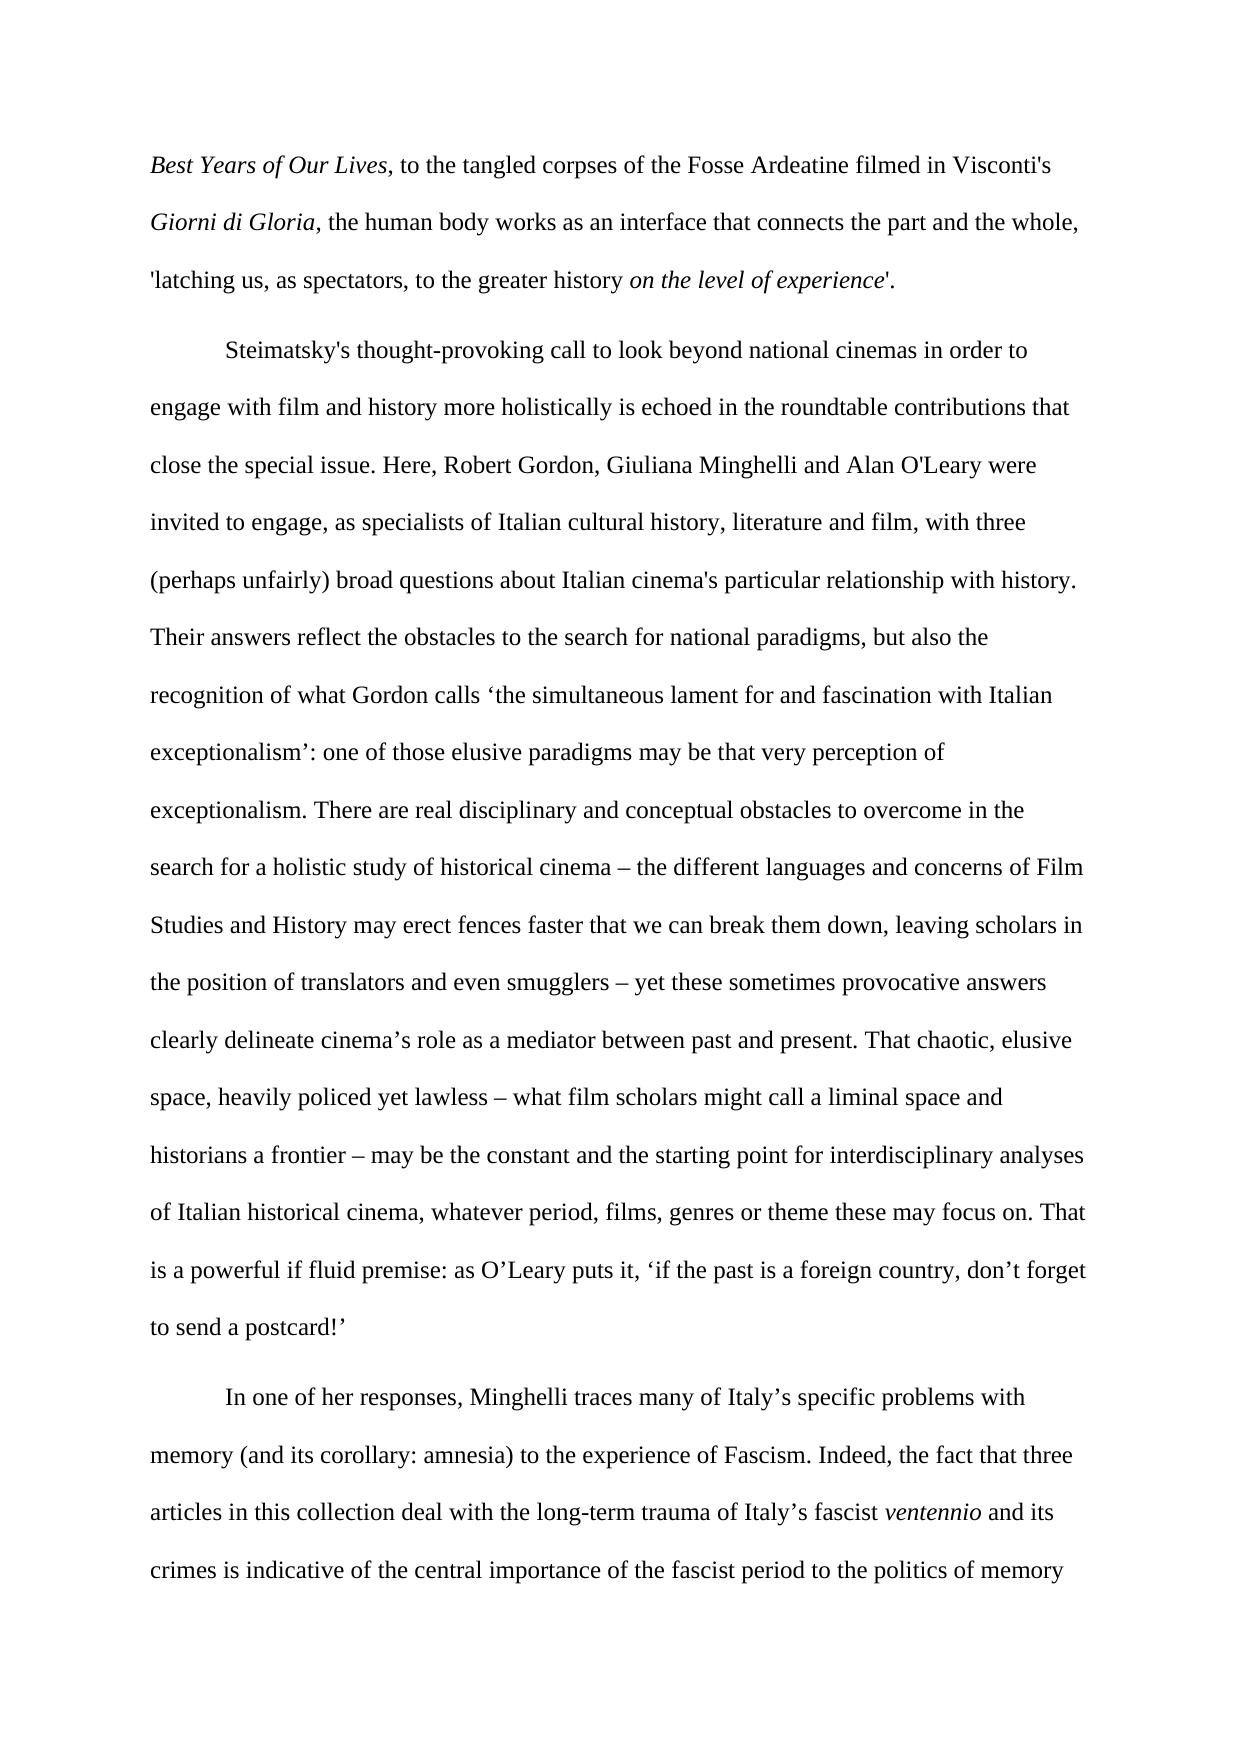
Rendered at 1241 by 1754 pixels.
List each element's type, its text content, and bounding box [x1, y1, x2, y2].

text Steimatsky's thought-provoking call to look beyond national cinemas in order to engage with film and history more holistically is echoed in the roundtable contributions that close the special issue. Here, Robert Gordon, Giuliana Minghelli and Alan O'Leary were invited to engage, as specialists of Italian cultural history, literature and film, with three (perhaps unfairly) broad questions about Italian cinema's particular relationship with history. Their answers reflect the obstacles to the search for national paradigms, but also the recognition of what Gordon calls ‘the simultaneous lament for and fascination with Italian exceptionalism’: one of those elusive paradigms may be that very perception of exceptionalism. There are real disciplinary and conceptual obstacles to overcome in the search for a holistic study of historical cinema – the different languages and concerns of Film Studies and History may erect fences faster that we can break them down, leaving scholars in the position of translators and even smugglers – yet these sometimes provocative answers clearly delineate cinema’s role as a mediator between past and present. That chaotic, elusive space, heavily policed yet lawless – what film scholars might call a liminal space and historians a frontier – may be the constant and the starting point for interdisciplinary analyses of Italian historical cinema, whatever period, films, genres or theme these may focus on. That is a powerful if fluid premise: as O’Leary puts it, ‘if the past is a foreign country, don’t forget to send a postcard!’ [150, 335, 1090, 1341]
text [150, 1382, 1090, 1584]
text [150, 150, 1090, 294]
